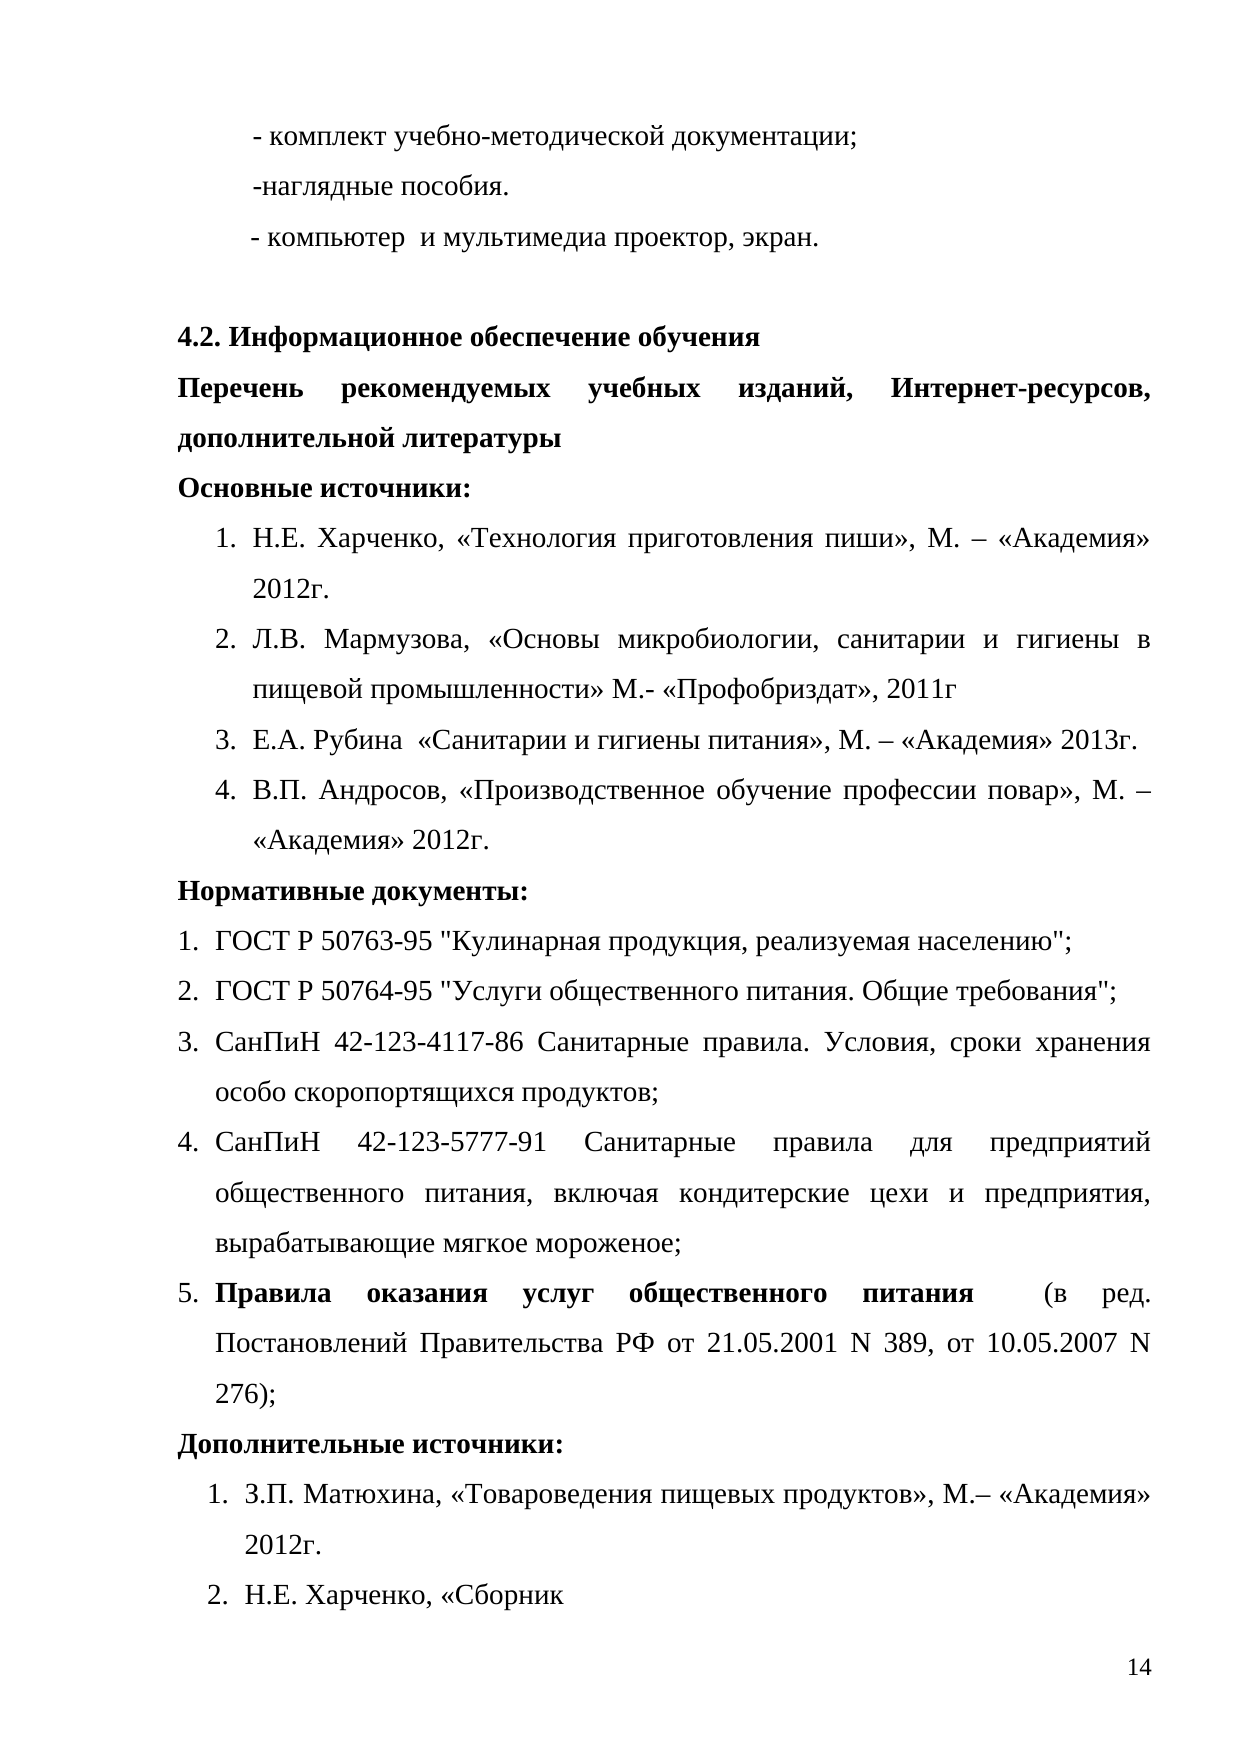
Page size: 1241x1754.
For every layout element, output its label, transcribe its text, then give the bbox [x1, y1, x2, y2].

list СанПиН 42-123-4117-86 Санитарные правила. Условия, сроки хранения особо скоропортящихся продуктов; [177, 1024, 1152, 1108]
subtitle 4.2. Информационное обеспечение обучения [177, 319, 1152, 353]
list Правила оказания услуг общественного питания (в ред. Постановлений Правительства РФ от 21.05.2001 N 389, от 10.05.2007 N 276); [177, 1275, 1152, 1409]
list Л.В. Мармузова, «Основы микробиологии, санитарии и гигиены в пищевой промышленности» М.- «Профобриздат», 2011г [215, 621, 1152, 705]
list - комплект учебно-методической документации; [252, 118, 1152, 152]
list Е.А. Рубина «Санитарии и гигиены питания», М. – «Академия» 2013г. [215, 722, 1152, 755]
text Основные источники: [177, 470, 1152, 504]
list -наглядные пособия. [252, 168, 1152, 202]
list ГОСТ Р 50764-95 "Услуги общественного питания. Общие требования"; [177, 973, 1152, 1007]
text Перечень рекомендуемых учебных изданий, Интернет-ресурсов, дополнительной литературы [177, 370, 1152, 453]
list ГОСТ Р 50763-95 "Кулинарная продукция, реализуемая населению"; [177, 923, 1152, 957]
text - компьютер и мультимедиа проектор, экран. [177, 219, 1152, 252]
list СанПиН 42-123-5777-91 Санитарные правила для предприятий общественного питания, включая кондитерские цехи и предприятия, вырабатывающие мягкое мороженое; [177, 1124, 1152, 1258]
list Н.Е. Харченко, «Сборник [207, 1577, 1152, 1611]
list Н.Е. Харченко, «Технология приготовления пиши», М. – «Академия» 2012г. [215, 521, 1152, 604]
list З.П. Матюхина, «Товароведения пищевых продуктов», М.– «Академия» 2012г. [207, 1477, 1152, 1560]
text Дополнительные источники: [177, 1426, 1152, 1460]
list В.П. Андросов, «Производственное обучение профессии повар», М. – «Академия» 2012г. [215, 772, 1152, 856]
text Нормативные документы: [177, 873, 1152, 906]
